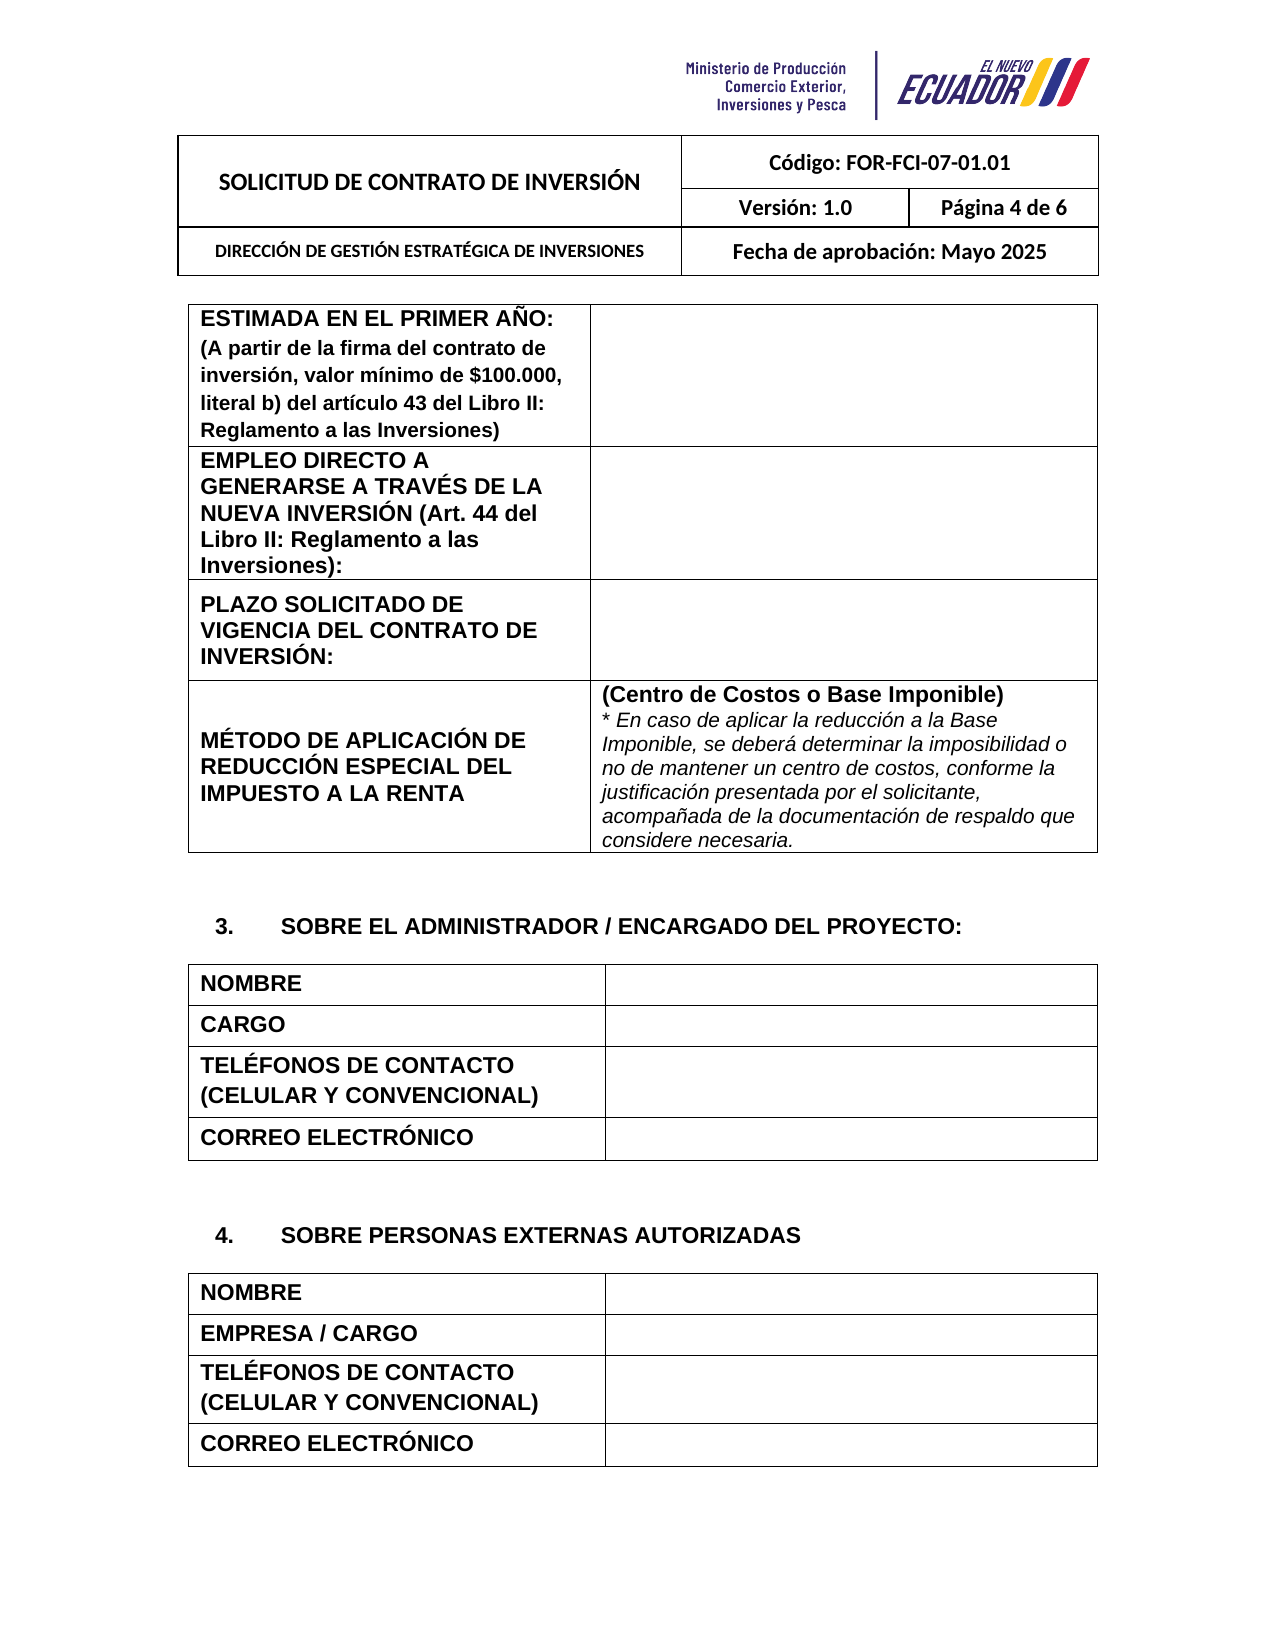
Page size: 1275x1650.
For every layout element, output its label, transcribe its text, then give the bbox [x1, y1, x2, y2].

table_cell CORREO ELECTRÓNICO [189, 1118, 605, 1160]
table_cell [591, 447, 1097, 579]
table_cell (Centro de Costos o Base Imponible) * En caso de aplicar la reducción a la Base Imponible, se deberá determinar la imposibilidad o no de mantener un centro de costos, conforme la justificación presentada por el solicitante, acompañada de la documentación de respaldo que considere necesaria. [591, 681, 1097, 852]
table_cell PLAZO SOLICITADO DE VIGENCIA DEL CONTRATO DE INVERSIÓN: [189, 580, 590, 680]
table_cell [606, 1315, 1097, 1354]
table_cell [606, 1118, 1097, 1160]
table_header [606, 1274, 1097, 1314]
table_cell [606, 1047, 1097, 1117]
table_header NOMBRE [189, 1274, 605, 1314]
table_cell CORREO ELECTRÓNICO [189, 1424, 605, 1466]
table_cell [591, 305, 1097, 446]
table_cell [606, 1424, 1097, 1466]
list SOBRE EL ADMINISTRADOR / ENCARGADO DEL PROYECTO: [215, 913, 1098, 939]
list SOBRE PERSONAS EXTERNAS AUTORIZADAS [215, 1222, 1098, 1248]
table_header NOMBRE [189, 965, 605, 1005]
table_cell [591, 580, 1097, 680]
picture [672, 29, 1098, 135]
table_cell MÉTODO DE APLICACIÓN DE REDUCCIÓN ESPECIAL DEL IMPUESTO A LA RENTA [189, 681, 590, 852]
table_cell EMPRESA / CARGO [189, 1315, 605, 1354]
table_cell CARGO [189, 1006, 605, 1046]
table_cell [606, 1006, 1097, 1046]
table_cell TELÉFONOS DE CONTACTO (CELULAR Y CONVENCIONAL) [189, 1047, 605, 1117]
table_header [606, 965, 1097, 1005]
table_cell TELÉFONOS DE CONTACTO (CELULAR Y CONVENCIONAL) [189, 1356, 605, 1423]
table_cell EMPLEO DIRECTO A GENERARSE A TRAVÉS DE LA NUEVA INVERSIÓN (Art. 44 del Libro II: Reglamento a las Inversiones): [189, 447, 590, 579]
table_cell [606, 1356, 1097, 1423]
